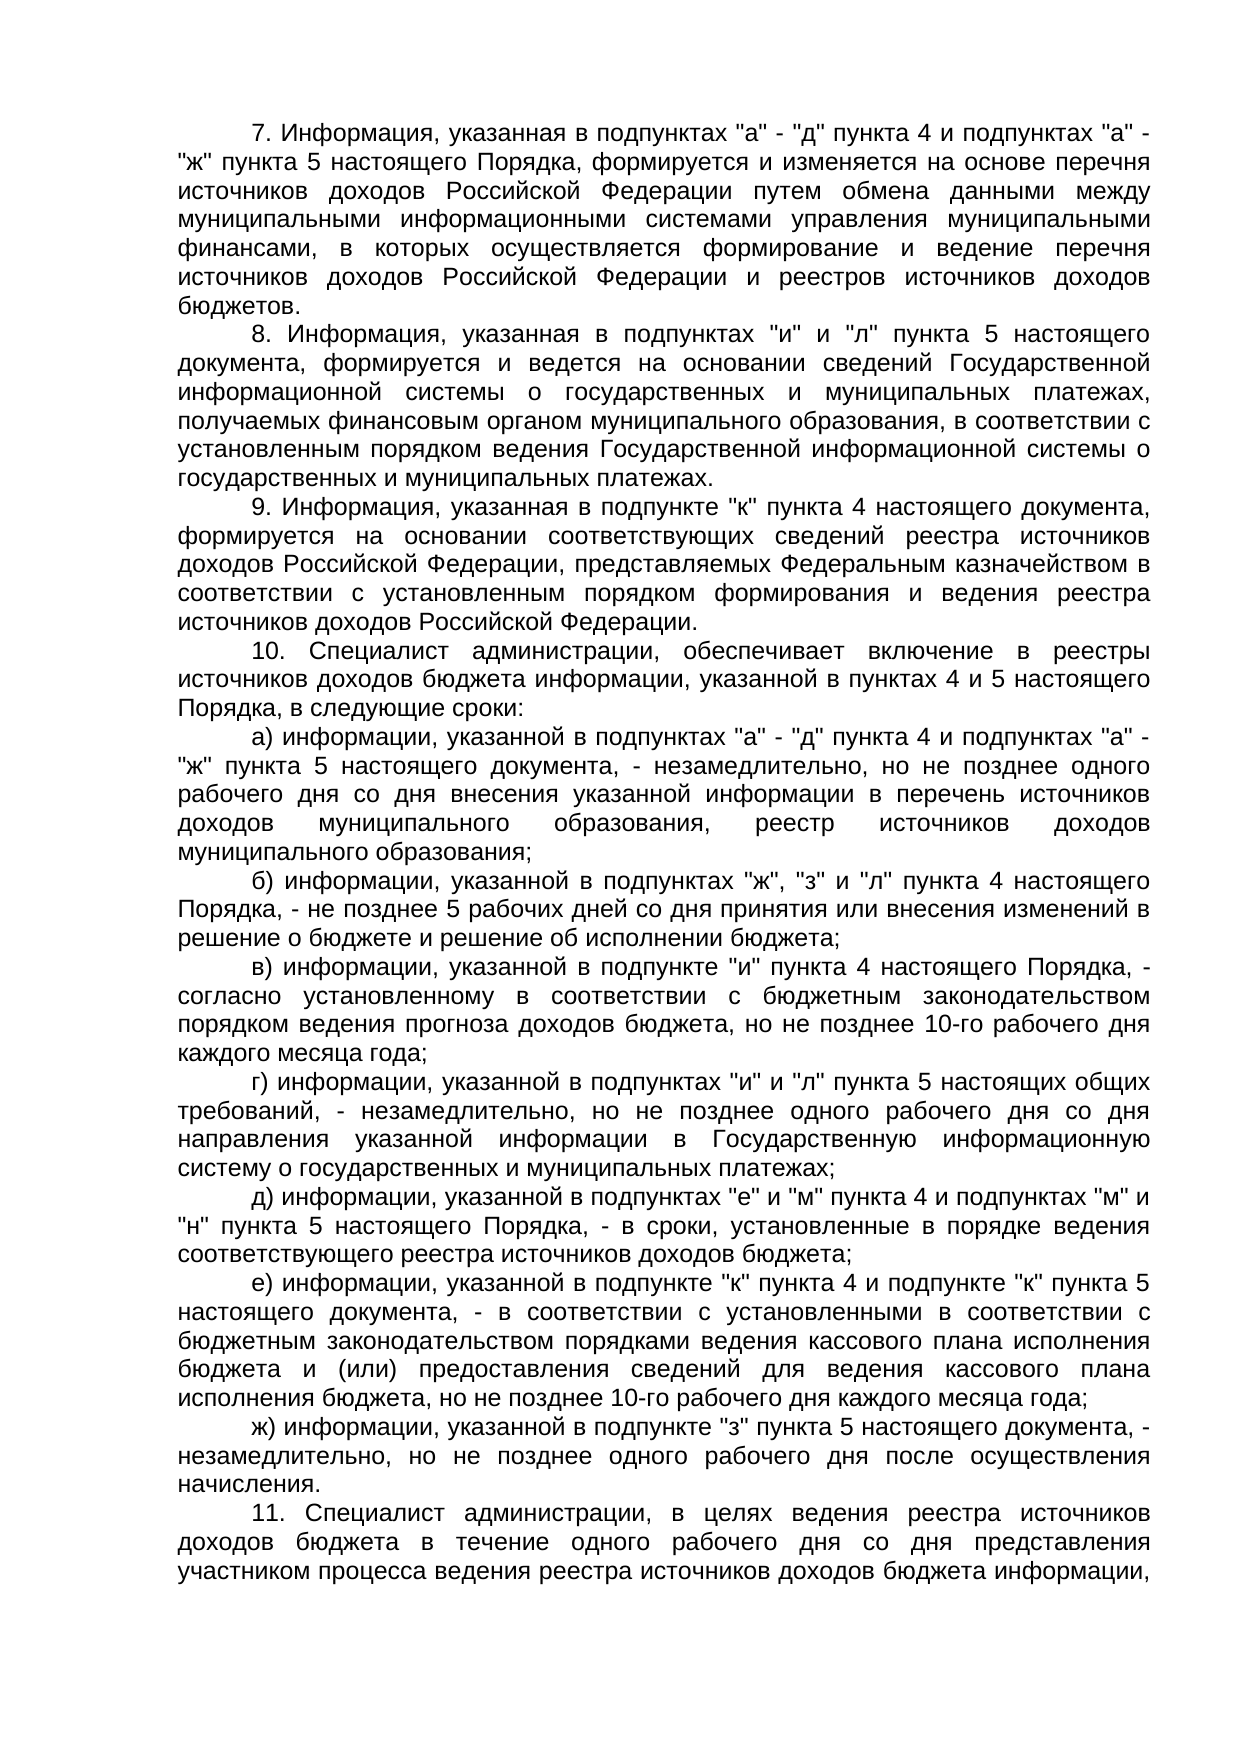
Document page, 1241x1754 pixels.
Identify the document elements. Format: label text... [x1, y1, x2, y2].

text д) информации, указанной в подпунктах "е" и "м" пункта 4 и подпунктах "м" и "н" пункта 5 настоящего Порядка, - в сроки, установленные в порядке ведения соответствующего реестра источников доходов бюджета; [177, 1182, 1152, 1268]
text ж) информации, указанной в подпункте "з" пункта 5 настоящего документа, - незамедлительно, но не позднее одного рабочего дня после осуществления начисления. [177, 1412, 1152, 1498]
text 8. Информация, указанная в подпунктах "и" и "л" пункта 5 настоящего документа, формируется и ведется на основании сведений Государственной информационной системы о государственных и муниципальных платежах, получаемых финансовым органом муниципального образования, в соответствии с установленным порядком ведения Государственной информационной системы о государственных и муниципальных платежах. [177, 319, 1152, 492]
text г) информации, указанной в подпунктах "и" и "л" пункта 5 настоящих общих требований, - незамедлительно, но не позднее одного рабочего дня со дня направления указанной информации в Государственную информационную систему о государственных и муниципальных платежах; [177, 1067, 1152, 1182]
text 9. Информация, указанная в подпункте "к" пункта 4 настоящего документа, формируется на основании соответствующих сведений реестра источников доходов Российской Федерации, представляемых Федеральным казначейством в соответствии с установленным порядком формирования и ведения реестра источников доходов Российской Федерации. [177, 492, 1152, 636]
text в) информации, указанной в подпункте "и" пункта 4 настоящего Порядка, - согласно установленному в соответствии с бюджетным законодательством порядком ведения прогноза доходов бюджета, но не позднее 10-го рабочего дня каждого месяца года; [177, 952, 1152, 1067]
text 7. Информация, указанная в подпунктах "а" - "д" пункта 4 и подпунктах "а" - "ж" пункта 5 настоящего Порядка, формируется и изменяется на основе перечня источников доходов Российской Федерации путем обмена данными между муниципальными информационными системами управления муниципальными финансами, в которых осуществляется формирование и ведение перечня источников доходов Российской Федерации и реестров источников доходов бюджетов. [177, 118, 1152, 319]
text б) информации, указанной в подпунктах "ж", "з" и "л" пункта 4 настоящего Порядка, - не позднее 5 рабочих дней со дня принятия или внесения изменений в решение о бюджете и решение об исполнении бюджета; [177, 866, 1152, 952]
text а) информации, указанной в подпунктах "а" - "д" пункта 4 и подпунктах "а" - "ж" пункта 5 настоящего документа, - незамедлительно, но не позднее одного рабочего дня со дня внесения указанной информации в перечень источников доходов муниципального образования, реестр источников доходов муниципального образования; [177, 722, 1152, 866]
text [177, 1498, 1152, 1584]
text 10. Специалист администрации, обеспечивает включение в реестры источников доходов бюджета информации, указанной в пунктах 4 и 5 настоящего Порядка, в следующие сроки: [177, 636, 1152, 722]
text е) информации, указанной в подпункте "к" пункта 4 и подпункте "к" пункта 5 настоящего документа, - в соответствии с установленными в соответствии с бюджетным законодательством порядками ведения кассового плана исполнения бюджета и (или) предоставления сведений для ведения кассового плана исполнения бюджета, но не позднее 10-го рабочего дня каждого месяца года; [177, 1268, 1152, 1412]
